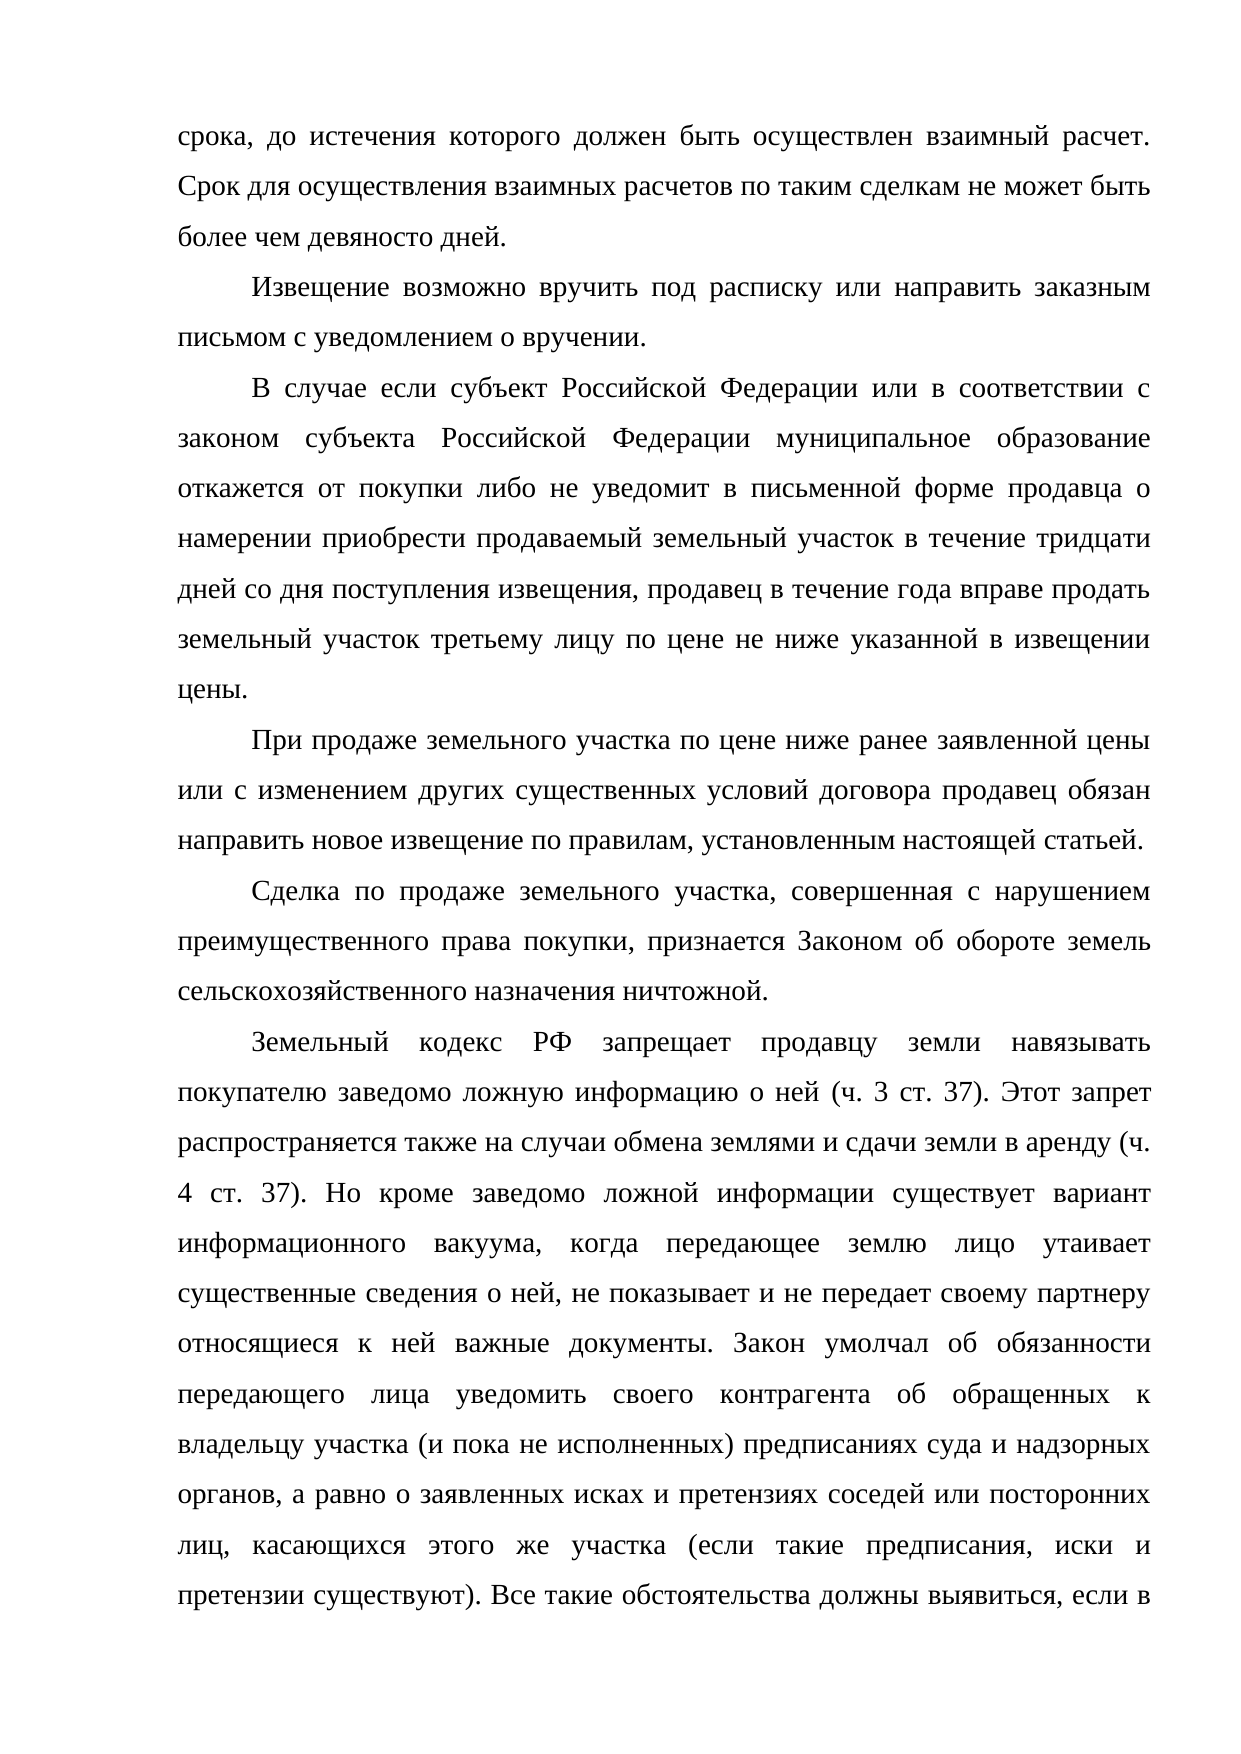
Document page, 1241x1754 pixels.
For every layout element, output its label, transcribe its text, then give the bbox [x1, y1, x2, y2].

text При продаже земельного участка по цене ниже ранее заявленной цены или с изменением других существенных условий договора продавец обязан направить новое извещение по правилам, установленным настоящей статьей. [177, 722, 1152, 856]
text В случае если субъект Российской Федерации или в соответствии с законом субъекта Российской Федерации муниципальное образование откажется от покупки либо не уведомит в письменной форме продавца о намерении приобрести продаваемый земельный участок в течение тридцати дней со дня поступления извещения, продавец в течение года вправе продать земельный участок третьему лицу по цене не ниже указанной в извещении цены. [177, 370, 1152, 705]
text Сделка по продаже земельного участка, совершенная с нарушением преимущественного права покупки, признается Законом об обороте земель сельскохозяйственного назначения ничтожной. [177, 873, 1152, 1007]
text Извещение возможно вручить под расписку или направить заказным письмом с уведомлением о вручении. [177, 269, 1152, 353]
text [177, 118, 1152, 252]
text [177, 1024, 1152, 1611]
